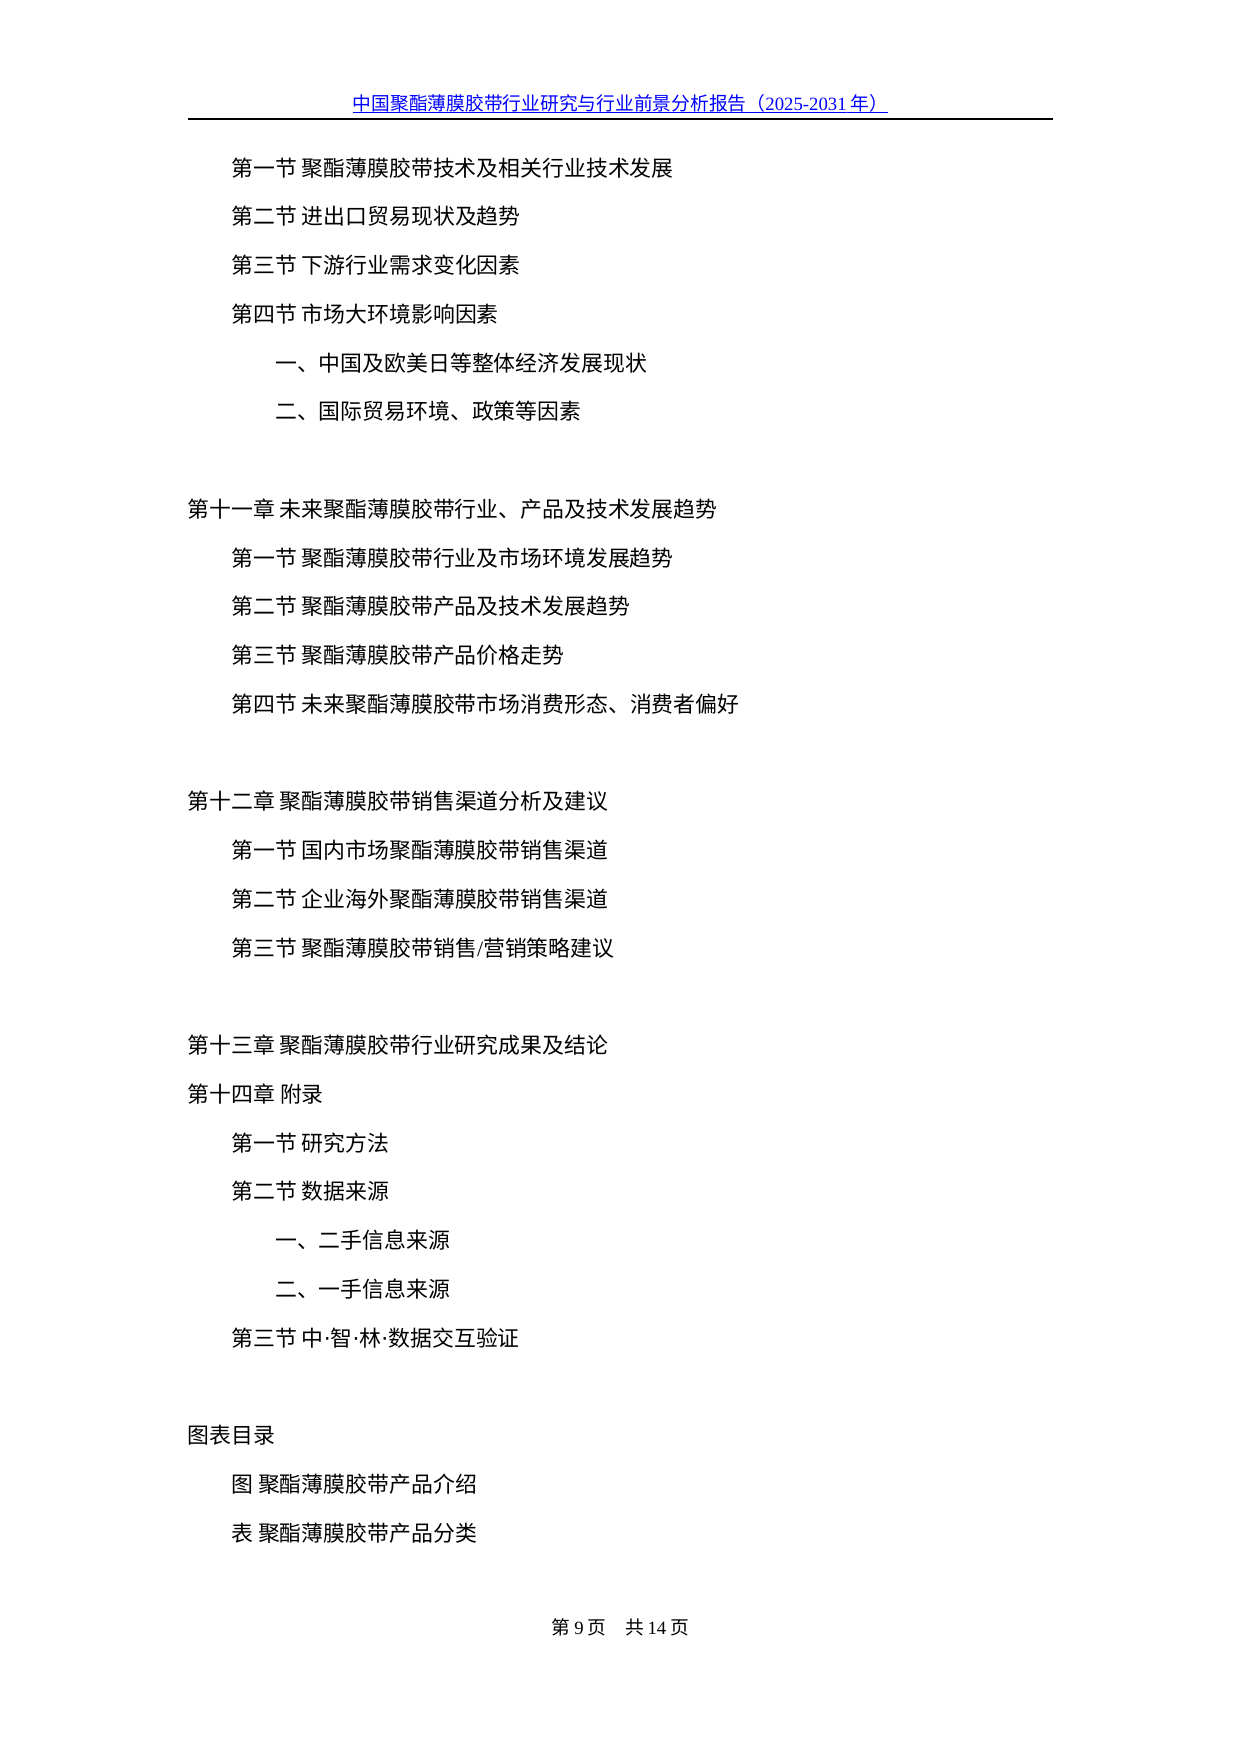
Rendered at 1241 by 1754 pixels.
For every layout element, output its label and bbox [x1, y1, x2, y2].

text [187, 150, 1053, 1548]
